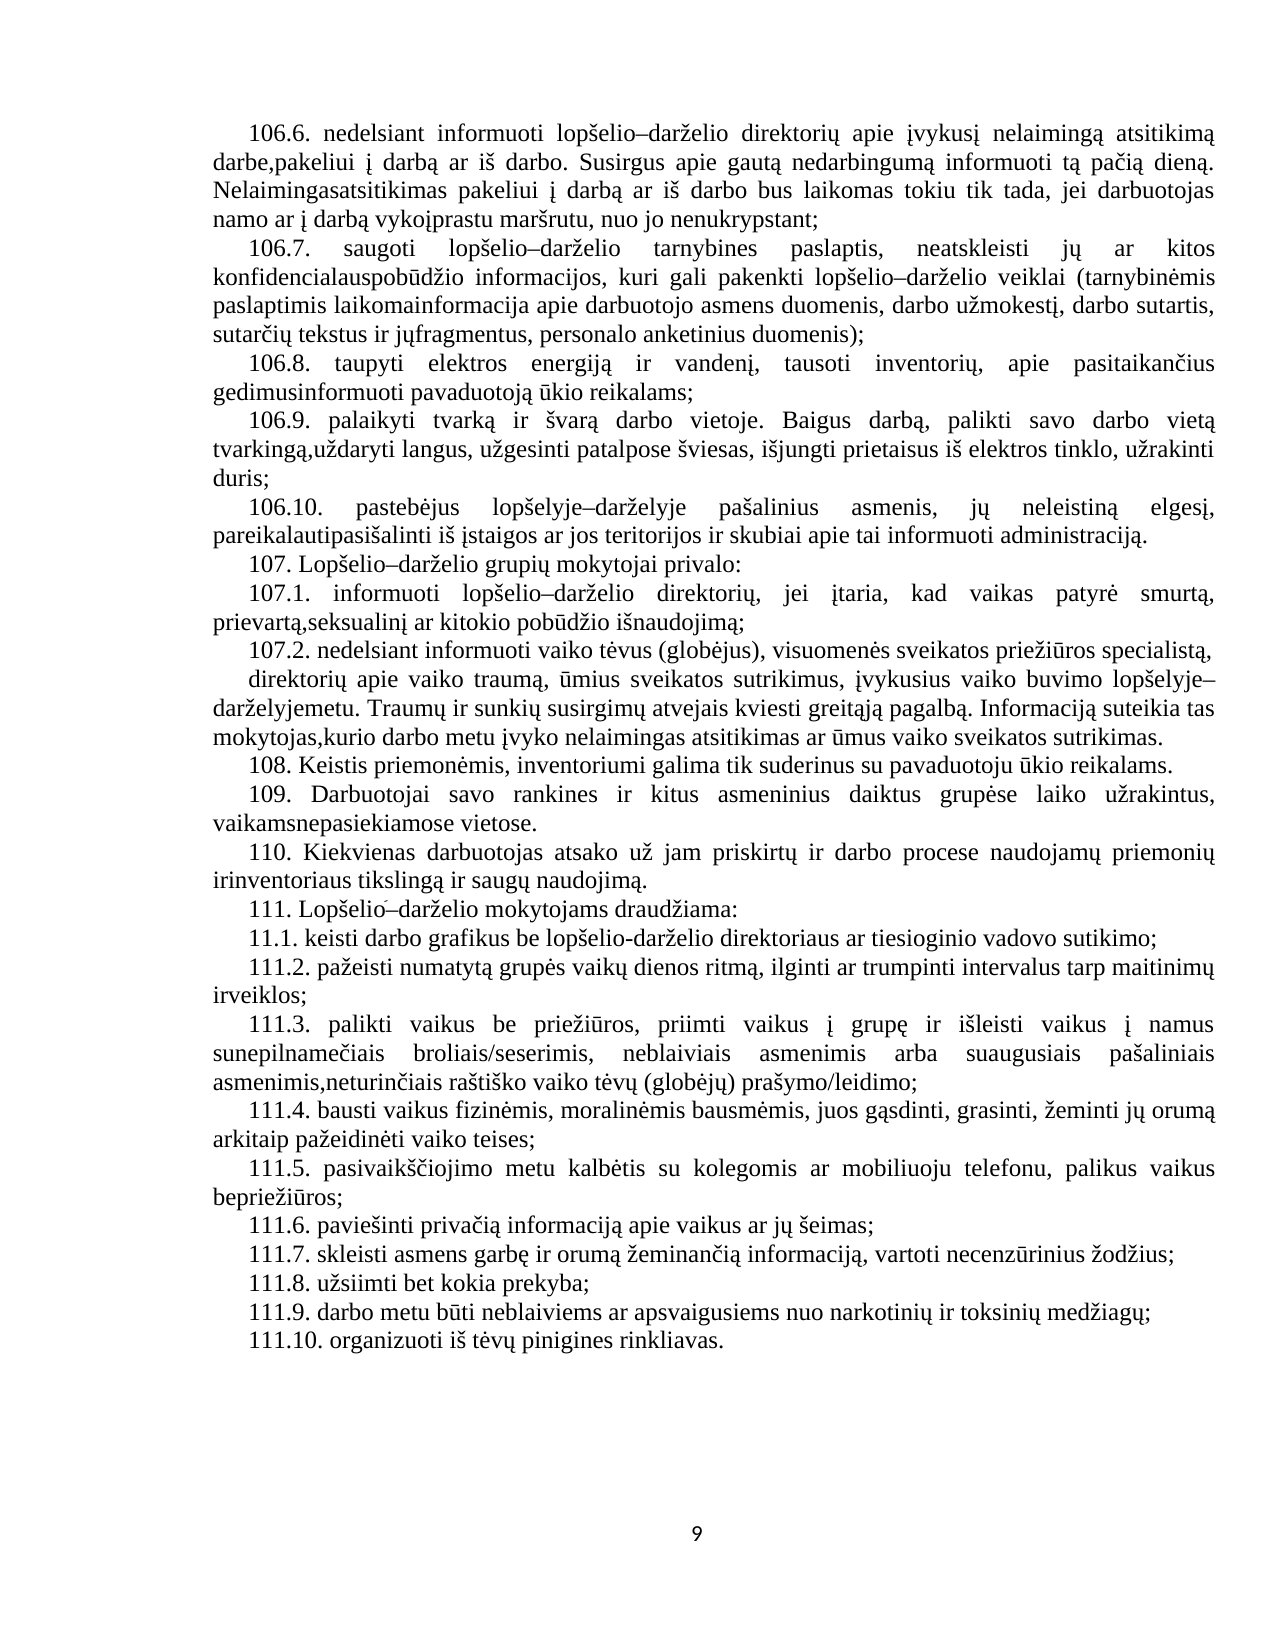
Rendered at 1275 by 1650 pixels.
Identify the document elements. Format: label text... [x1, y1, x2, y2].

text 111.2. pažeisti numatytą grupės vaikų dienos ritmą, ilginti ar trumpinti intervalus tarp maitinimų irveiklos; [213, 952, 1216, 1009]
text 111.5. pasivaikščiojimo metu kalbėtis su kolegomis ar mobiliuoju telefonu, palikus vaikus bepriežiūros; [213, 1153, 1216, 1211]
text 111.10. organizuoti iš tėvų pinigines rinkliavas. [213, 1326, 1216, 1354]
text 111.9. darbo metu būti neblaiviems ar apsvaigusiems nuo narkotinių ir toksinių medžiagų; [213, 1297, 1216, 1326]
text 108. Keistis priemonėmis, inventoriumi galima tik suderinus su pavaduotoju ūkio reikalams. [213, 751, 1216, 779]
text 109. Darbuotojai savo rankines ir kitus asmeninius daiktus grupėse laiko užrakintus, vaikamsnepasiekiamose vietose. [213, 779, 1216, 837]
text 111.6. paviešinti privačią informaciją apie vaikus ar jų šeimas; [213, 1211, 1216, 1239]
text 106.7. saugoti lopšelio–darželio tarnybines paslaptis, neatskleisti jų ar kitos konfidencialauspobūdžio informacijos, kuri gali pakenkti lopšelio–darželio veiklai (tarnybinėmis paslaptimis laikomainformacija apie darbuotojo asmens duomenis, darbo užmokestį, darbo sutartis, sutarčių tekstus ir jųfragmentus, personalo anketinius duomenis); [213, 233, 1216, 348]
text 106.9. palaikyti tvarką ir švarą darbo vietoje. Baigus darbą, palikti savo darbo vietą tvarkingą,uždaryti langus, užgesinti patalpose šviesas, išjungti prietaisus iš elektros tinklo, užrakinti duris; [213, 406, 1216, 492]
text 111.7. skleisti asmens garbę ir orumą žeminančią informaciją, vartoti necenzūrinius žodžius; [213, 1239, 1216, 1268]
text 107.1. informuoti lopšelio–darželio direktorių, jei įtaria, kad vaikas patyrė smurtą, prievartą,seksualinį ar kitokio pobūdžio išnaudojimą; [213, 578, 1216, 636]
text 11.1. keisti darbo grafikus be lopšelio-darželio direktoriaus ar tiesioginio vadovo sutikimo; [213, 923, 1216, 952]
text 111.8. užsiimti bet kokia prekyba; [213, 1268, 1216, 1297]
text 110. Kiekvienas darbuotojas atsako už jam priskirtų ir darbo procese naudojamų priemonių irinventoriaus tikslingą ir saugų naudojimą. [213, 837, 1216, 894]
text 107. Lopšelio–darželio grupių mokytojai privalo: [213, 549, 1216, 578]
text 111.3. palikti vaikus be priežiūros, priimti vaikus į grupę ir išleisti vaikus į namus sunepilnamečiais broliais/seserimis, neblaiviais asmenimis arba suaugusiais pašaliniais asmenimis,neturinčiais raštiško vaiko tėvų (globėjų) prašymo/leidimo; [213, 1009, 1216, 1096]
text 106.8. taupyti elektros energiją ir vandenį, tausoti inventorių, apie pasitaikančius gedimusinformuoti pavaduotoją ūkio reikalams; [213, 348, 1216, 406]
text 107.2. nedelsiant informuoti vaiko tėvus (globėjus), visuomenės sveikatos priežiūros specialistą, [213, 636, 1216, 664]
text 106.6. nedelsiant informuoti lopšelio–darželio direktorių apie įvykusį nelaimingą atsitikimą darbe,pakeliui į darbą ar iš darbo. Susirgus apie gautą nedarbingumą informuoti tą pačią dieną. Nelaimingasatsitikimas pakeliui į darbą ar iš darbo bus laikomas tokiu tik tada, jei darbuotojas namo ar į darbą vykoįprastu maršrutu, nuo jo nenukrypstant; [213, 118, 1216, 233]
text 111.4. bausti vaikus fizinėmis, moralinėmis bausmėmis, juos gąsdinti, grasinti, žeminti jų orumą arkitaip pažeidinėti vaiko teises; [213, 1096, 1216, 1153]
text 106.10. pastebėjus lopšelyje–darželyje pašalinius asmenis, jų neleistiną elgesį, pareikalautipasišalinti iš įstaigos ar jos teritorijos ir skubiai apie tai informuoti administraciją. [213, 492, 1216, 549]
text direktorių apie vaiko traumą, ūmius sveikatos sutrikimus, įvykusius vaiko buvimo lopšelyje–darželyjemetu. Traumų ir sunkių susirgimų atvejais kviesti greitąją pagalbą. Informaciją suteikia tas mokytojas,kurio darbo metu įvyko nelaimingas atsitikimas ar ūmus vaiko sveikatos sutrikimas. [213, 664, 1216, 751]
text 111. Lopšelioؘ–darželio mokytojams draudžiama: [213, 894, 1216, 923]
